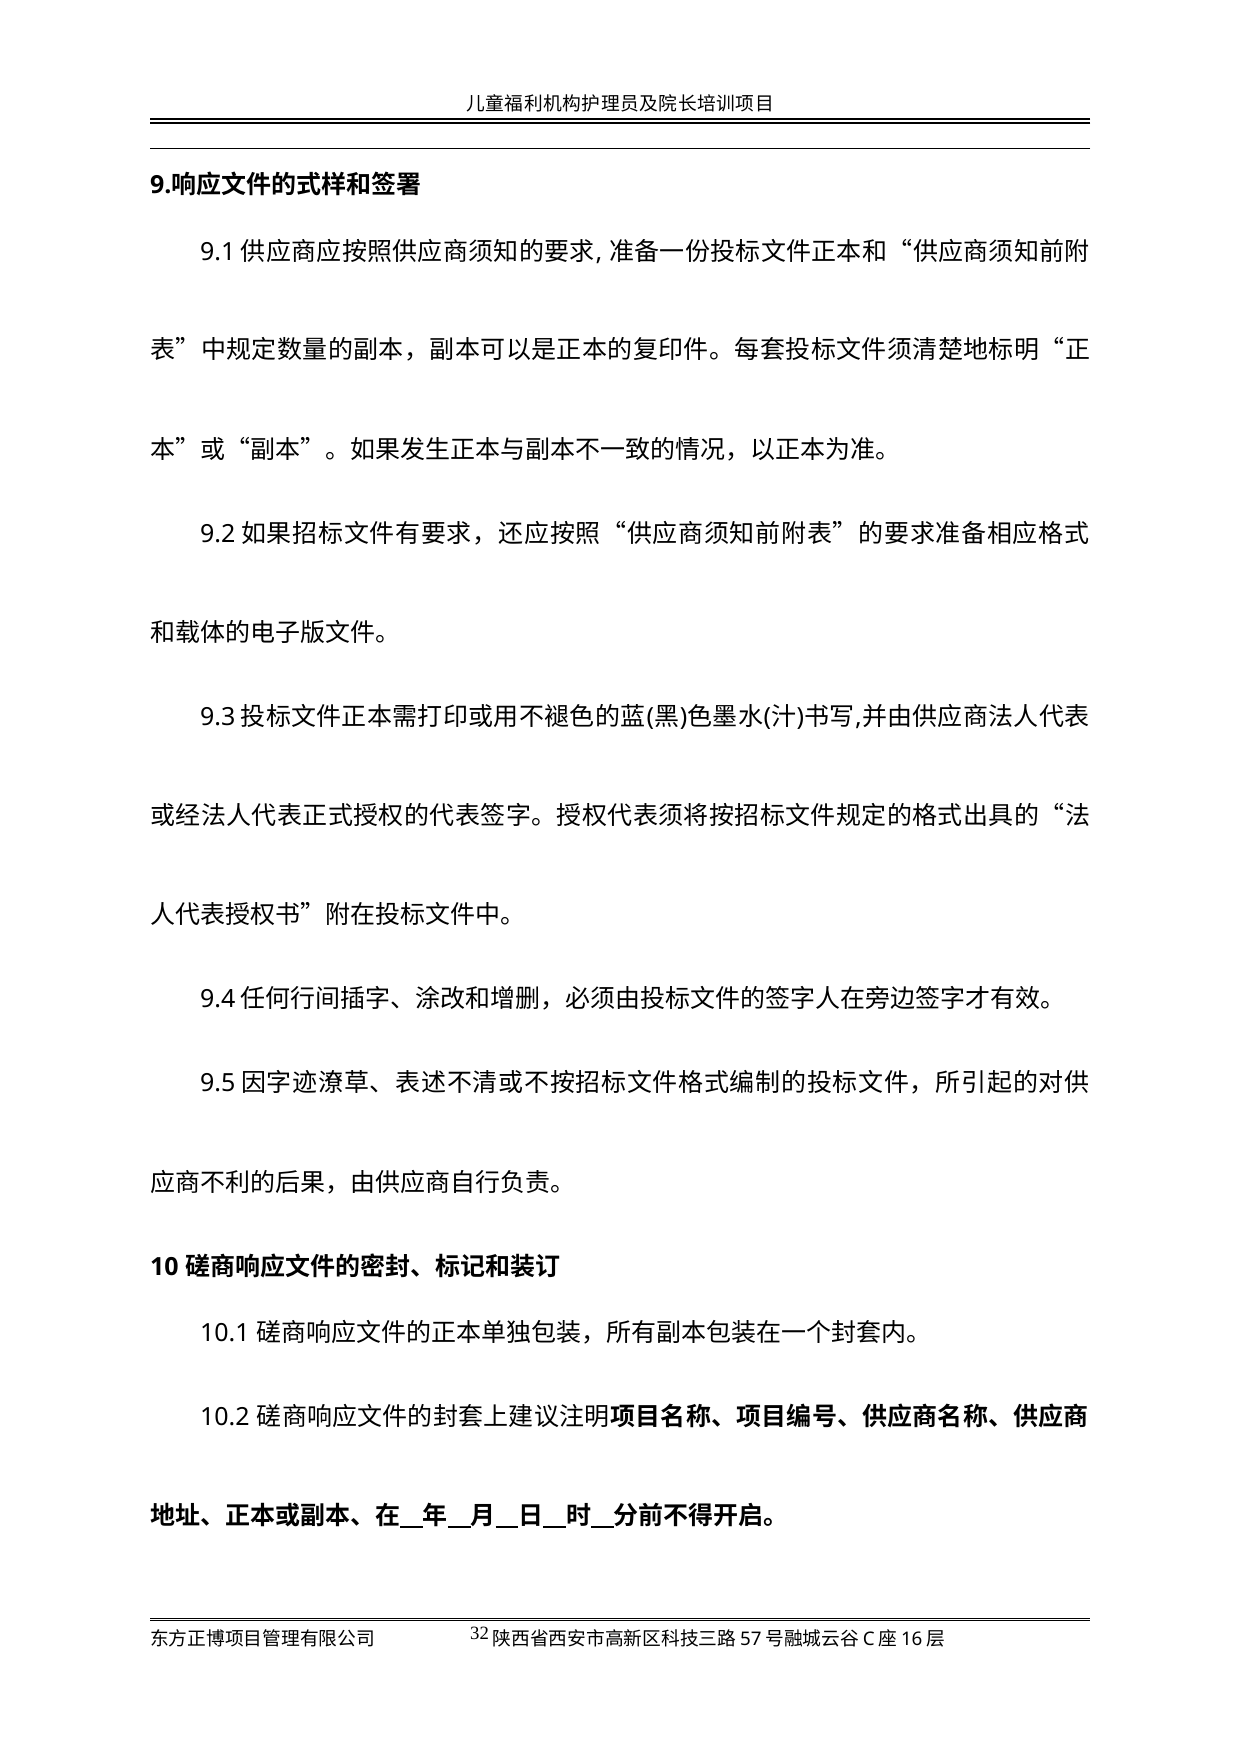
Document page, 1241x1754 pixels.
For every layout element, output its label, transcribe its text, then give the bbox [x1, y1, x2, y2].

text 9.1供应商应按照供应商须知的要求, 准备一份投标文件正本和“供应商须知前附表”中规定数量的副本，副本可以是正本的复印件。每套投标文件须清楚地标明“正本”或“副本”。如果发生正本与副本不一致的情况，以正本为准。 [150, 216, 1090, 480]
text 10.1 磋商响应文件的正本单独包装，所有副本包装在一个封套内。 [150, 1297, 1090, 1363]
text 9.3投标文件正本需打印或用不褪色的蓝(黑)色墨水(汁)书写,并由供应商法人代表或经法人代表正式授权的代表签字。授权代表须将按招标文件规定的格式出具的“法人代表授权书”附在投标文件中。 [150, 682, 1090, 946]
text 10.2 磋商响应文件的封套上建议注明项目名称、项目编号、供应商名称、供应商地址、正本或副本、在 年 月 日 时 分前不得开启。 [150, 1381, 1090, 1547]
text 9.响应文件的式样和签署 [150, 150, 1090, 216]
text 9.4任何行间插字、涂改和增删，必须由投标文件的签字人在旁边签字才有效。 [150, 964, 1090, 1030]
text 9.5因字迹潦草、表述不清或不按招标文件格式编制的投标文件，所引起的对供应商不利的后果，由供应商自行负责。 [150, 1048, 1090, 1213]
text 9.2如果招标文件有要求，还应按照“供应商须知前附表”的要求准备相应格式和载体的电子版文件。 [150, 498, 1090, 663]
text 10 磋商响应文件的密封、标记和装订 [150, 1231, 1090, 1297]
